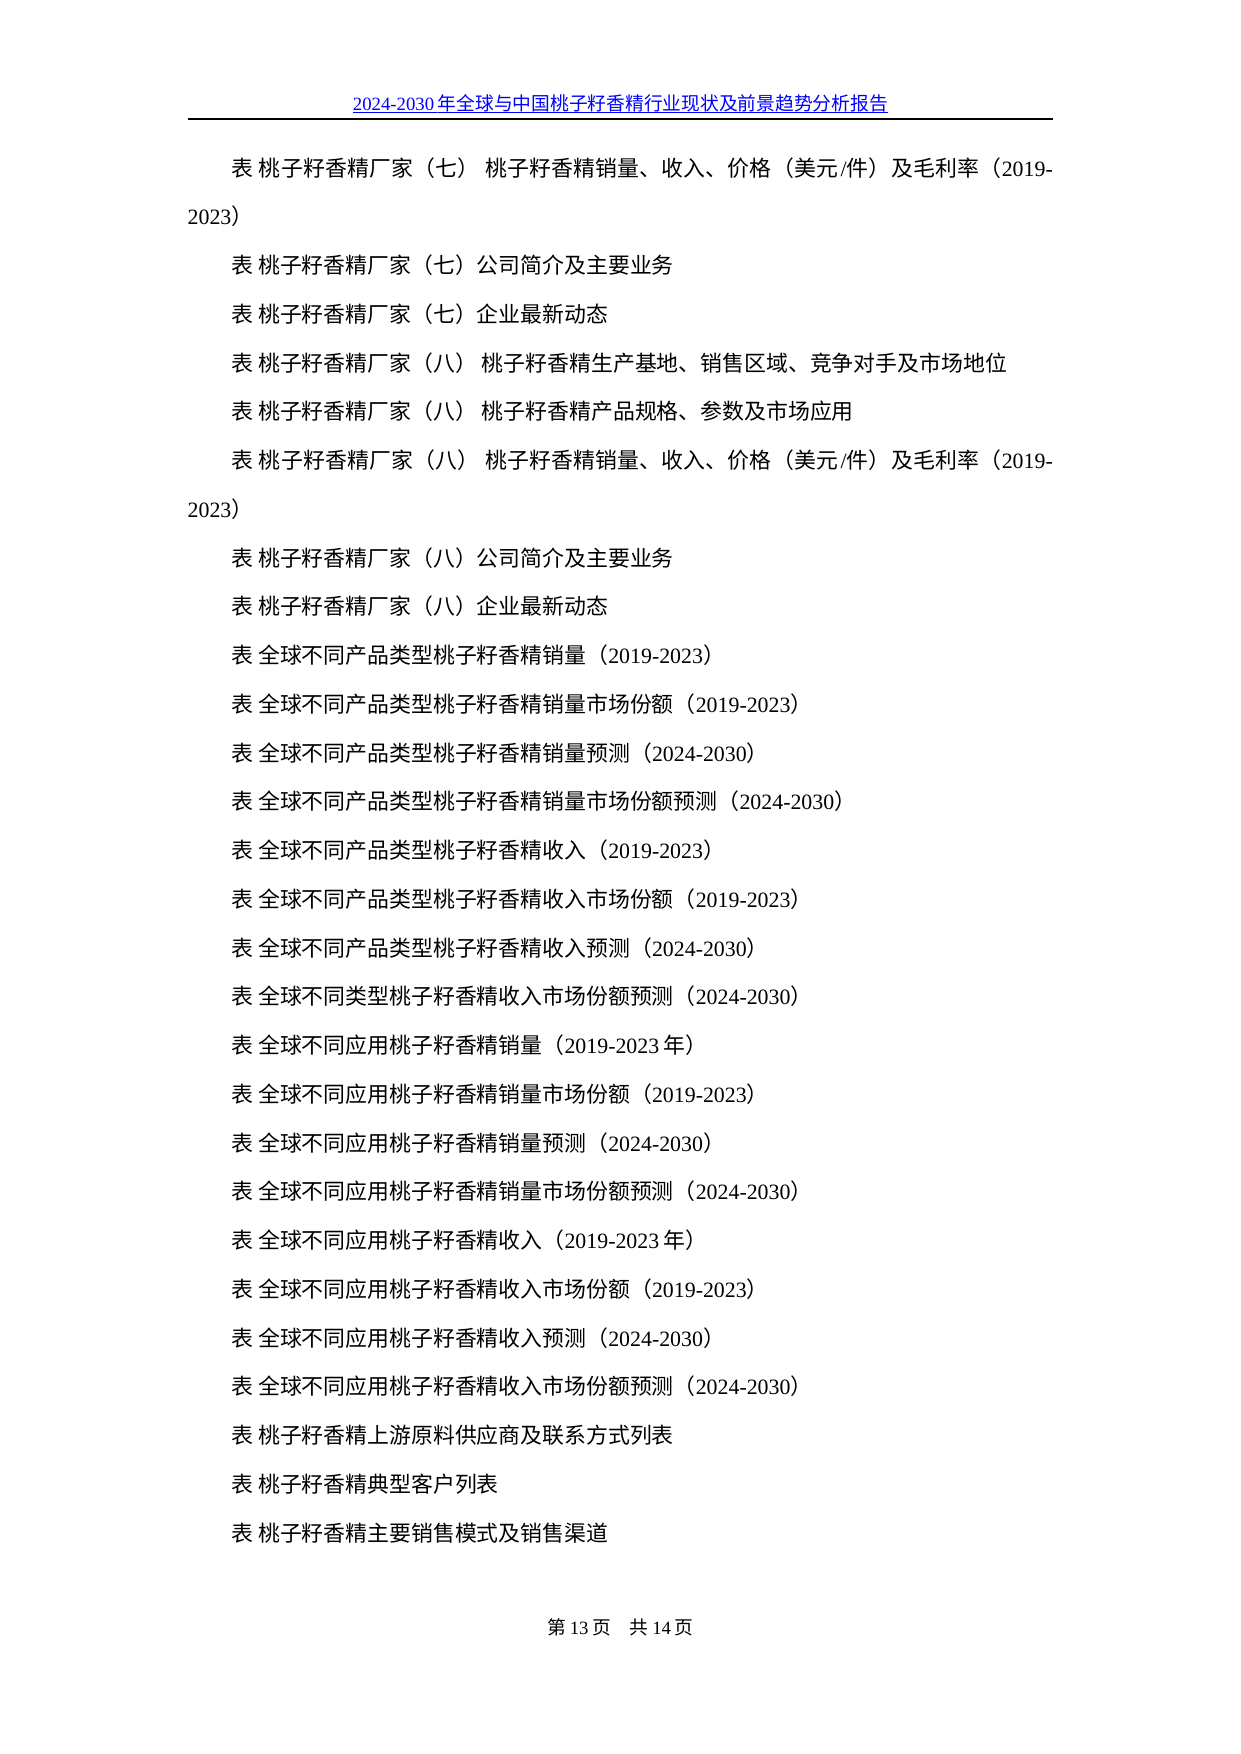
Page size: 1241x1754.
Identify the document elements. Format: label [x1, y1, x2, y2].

text [187, 150, 1053, 1548]
